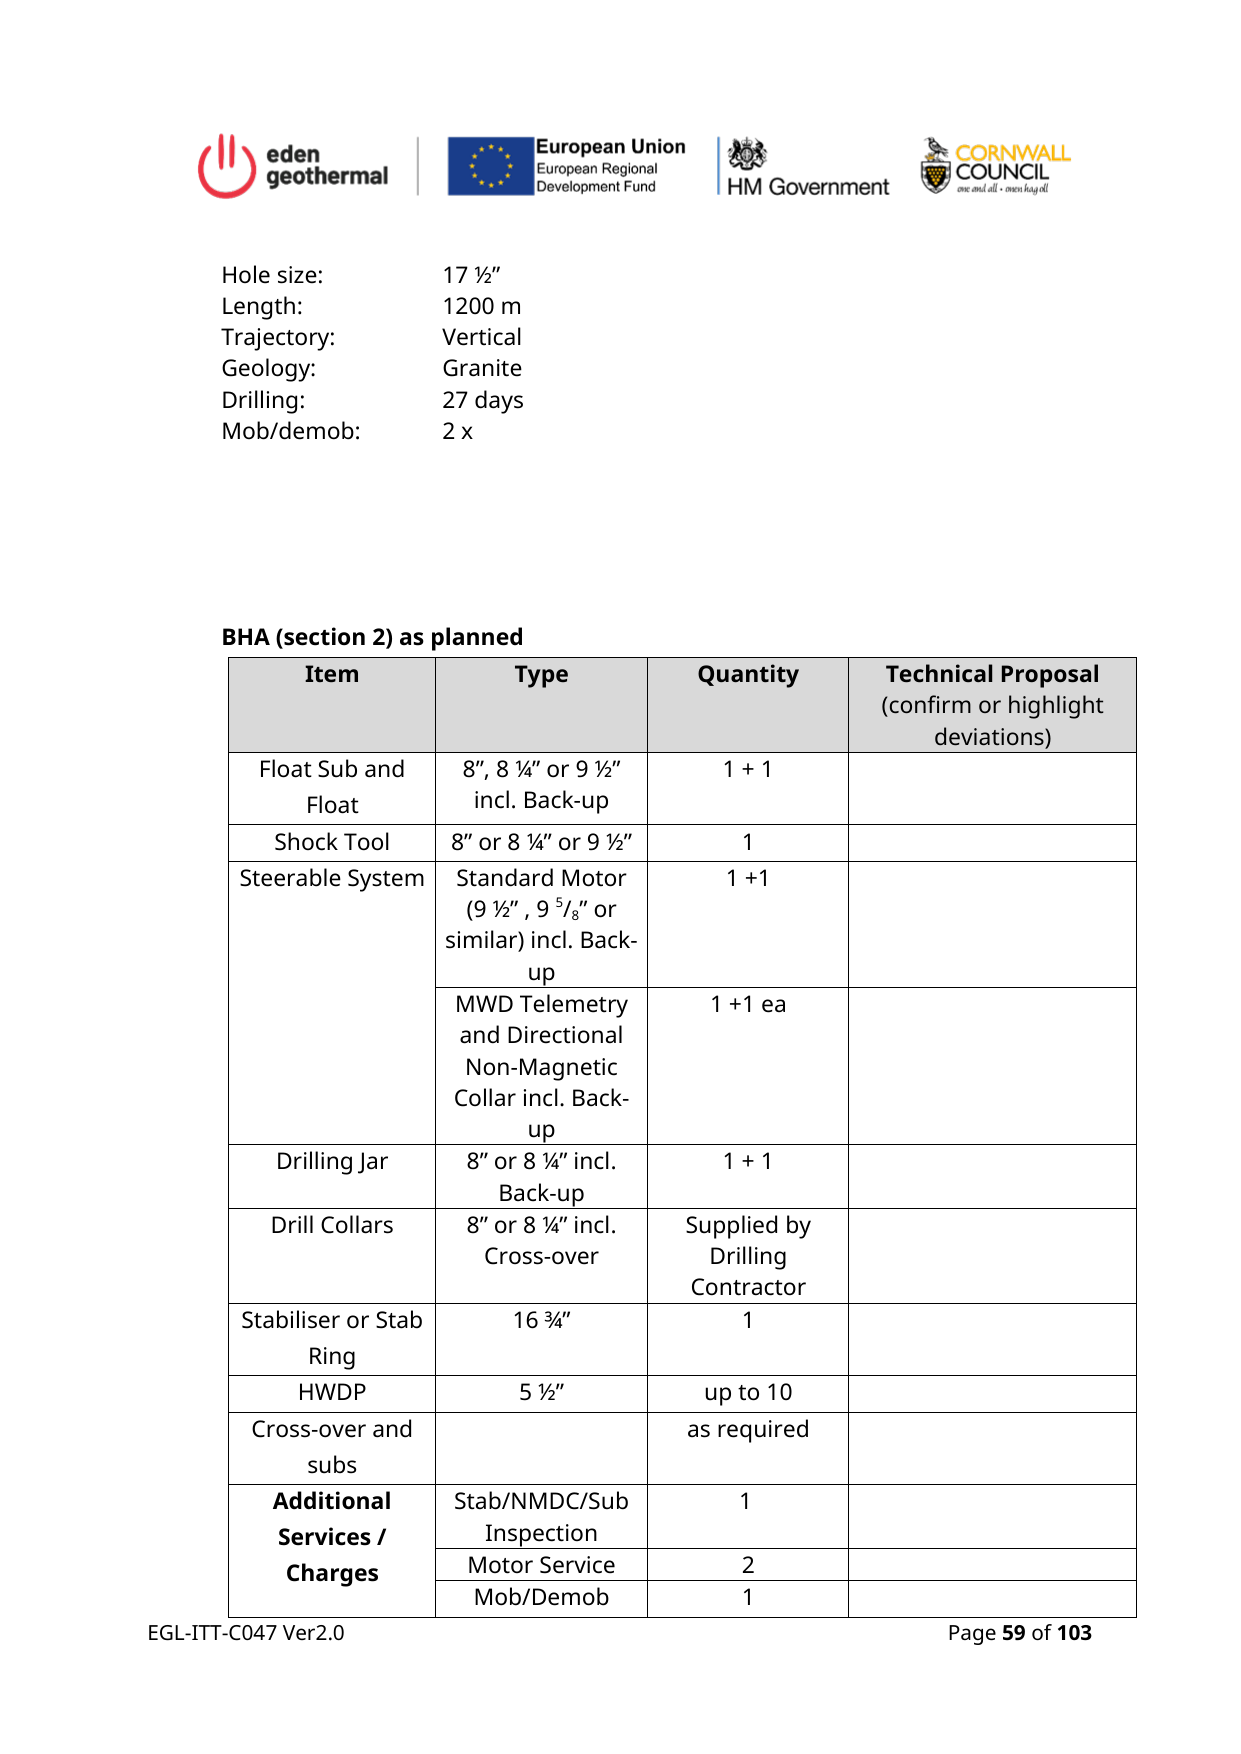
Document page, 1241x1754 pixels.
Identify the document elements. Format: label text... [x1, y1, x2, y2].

table_cell 1 + 1 [648, 1145, 848, 1208]
table_cell 2 [648, 1549, 848, 1580]
table_cell Stab/NMDC/Sub Inspection [436, 1485, 647, 1548]
table_cell 1 +1 ea [648, 988, 848, 1144]
text Length: 1200 m [221, 290, 1122, 321]
table_cell 1 +1 [648, 862, 848, 987]
table_cell as required [648, 1413, 848, 1484]
table_cell 8”, 8 ¼” or 9 ½” incl. Back-up [436, 753, 647, 824]
table_cell 1 [648, 1581, 848, 1617]
table_cell [436, 1413, 647, 1484]
table_cell HWDP [229, 1376, 435, 1412]
table_cell [849, 825, 1136, 861]
table_cell 1 [648, 825, 848, 861]
table_cell [849, 1209, 1136, 1303]
text Mob/demob: 2 x [221, 415, 1122, 446]
table_cell Motor Service [436, 1549, 647, 1580]
table_header Item [229, 658, 435, 752]
table_cell [849, 862, 1136, 987]
table_cell Mob/Demob Equipment [436, 1581, 647, 1617]
table_cell 8” or 8 ¼” or 9 ½” [436, 825, 647, 861]
table_cell [849, 988, 1136, 1144]
table_header Type [436, 658, 647, 752]
table_cell Steerable System [229, 862, 435, 1144]
table_cell 8” or 8 ¼” incl. Cross-over [436, 1209, 647, 1303]
text Trajectory: Vertical [221, 321, 1122, 352]
table_cell Cross-over and subs [229, 1413, 435, 1484]
table_cell 8” or 8 ¼” incl. Back-up [436, 1145, 647, 1208]
table_cell [849, 1581, 1136, 1617]
table_cell Shock Tool [229, 825, 435, 861]
table_cell Supplied by Drilling Contractor [648, 1209, 848, 1303]
table_cell [849, 1304, 1136, 1375]
table_cell [849, 1485, 1136, 1548]
table_header Quantity [648, 658, 848, 752]
table_cell [849, 1145, 1136, 1208]
table_cell [849, 1413, 1136, 1484]
picture [168, 107, 1101, 225]
text Drilling: 27 days [221, 384, 1122, 415]
table_header Technical Proposal (confirm or highlight deviations) [849, 658, 1136, 752]
table_cell Standard Motor (9 ½” , 9 5/8” or similar) incl. Back-up [436, 862, 647, 987]
text Hole size: 17 ½” [221, 259, 1122, 290]
table_cell Drill Collars [229, 1209, 435, 1303]
table_cell [849, 1376, 1136, 1412]
table_cell 5 ½” [436, 1376, 647, 1412]
table_cell 1 [648, 1304, 848, 1375]
table_cell Additional Services / Charges [229, 1485, 435, 1617]
table_cell 1 + 1 [648, 753, 848, 824]
table_cell [849, 753, 1136, 824]
table_cell [849, 1549, 1136, 1580]
table_cell Drilling Jar [229, 1145, 435, 1208]
table_cell MWD Telemetry and Directional Non-Magnetic Collar incl. Back-up [436, 988, 647, 1144]
table_cell Float Sub and Float [229, 753, 435, 824]
table_cell Stabiliser or Stab Ring [229, 1304, 435, 1375]
text BHA (section 2) as planned [221, 621, 1122, 652]
table_cell 1 [648, 1485, 848, 1548]
table_cell 16 ¾” [436, 1304, 647, 1375]
text Geology: Granite [221, 352, 1122, 384]
table_cell up to 10 [648, 1376, 848, 1412]
